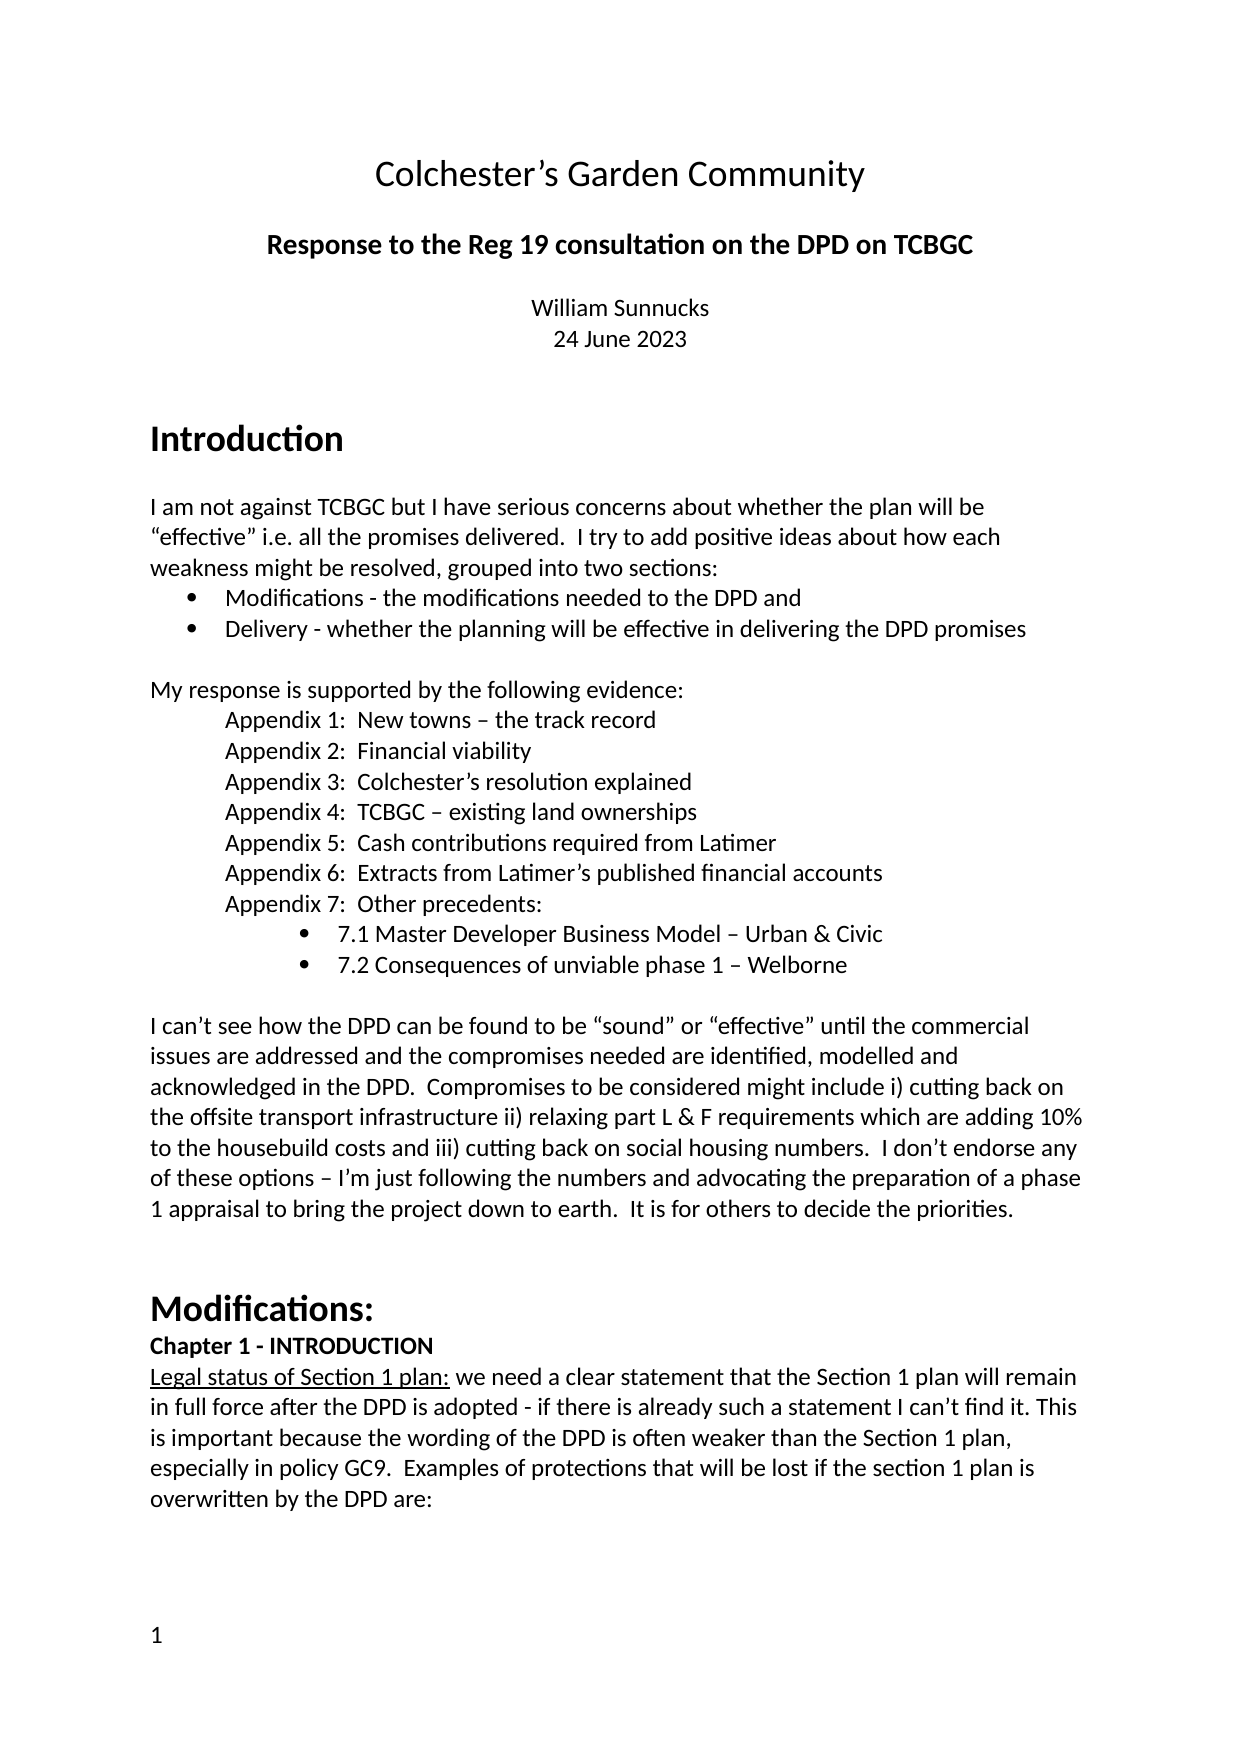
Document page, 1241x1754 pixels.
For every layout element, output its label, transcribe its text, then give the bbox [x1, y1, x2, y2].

list 7.2 Consequences of unviable phase 1 – Welborne [300, 949, 1090, 979]
text Introduction [150, 414, 1090, 460]
text Modifications: [150, 1284, 1090, 1330]
text My response is supported by the following evidence: [150, 674, 1090, 704]
list 7.1 Master Developer Business Model – Urban & Civic [300, 918, 1090, 949]
text 24 June 2023 [150, 323, 1090, 353]
text Appendix 6: Extracts from Latimer’s published financial accounts [225, 857, 1090, 888]
text Chapter 1 - INTRODUCTION [150, 1330, 1090, 1361]
text Appendix 5: Cash contributions required from Latimer [225, 827, 1090, 857]
text Appendix 2: Financial viability [225, 735, 1090, 766]
text I can’t see how the DPD can be found to be “sound” or “effective” until the commercial issues are addressed and the compromises needed are identified, modelled and acknowledged in the DPD. Compromises to be considered might include i) cutting back on the offsite transport infrastructure ii) relaxing part L & F requirements which are adding 10% to the housebuild costs and iii) cutting back on social housing numbers. I don’t endorse any of these options – I’m just following the numbers and advocating the preparation of a phase 1 appraisal to bring the project down to earth. It is for others to decide the priorities. [150, 1010, 1090, 1223]
list Delivery - whether the planning will be effective in delivering the DPD promises [187, 613, 1090, 643]
text I am not against TCBGC but I have serious concerns about whether the plan will be “effective” i.e. all the promises delivered. I try to add positive ideas about how each weakness might be resolved, grouped into two sections: [150, 491, 1090, 582]
text William Sunnucks [150, 292, 1090, 323]
text Appendix 1: New towns – the track record [225, 704, 1090, 735]
text Legal status of Section 1 plan: we need a clear statement that the Section 1 plan will remain in full force after the DPD is adopted - if there is already such a statement I can’t find it. This is important because the wording of the DPD is often weaker than the Section 1 plan, especially in policy GC9. Examples of protections that will be lost if the section 1 plan is overwritten by the DPD are: [150, 1361, 1090, 1513]
text Appendix 7: Other precedents: [225, 888, 1090, 918]
text Response to the Reg 19 consultation on the DPD on TCBGC [150, 226, 1090, 262]
text Appendix 3: Colchester’s resolution explained [225, 766, 1090, 796]
text Appendix 4: TCBGC – existing land ownerships [225, 796, 1090, 827]
list Modifications - the modifications needed to the DPD and [187, 582, 1090, 613]
text Colchester’s Garden Community [150, 150, 1090, 196]
